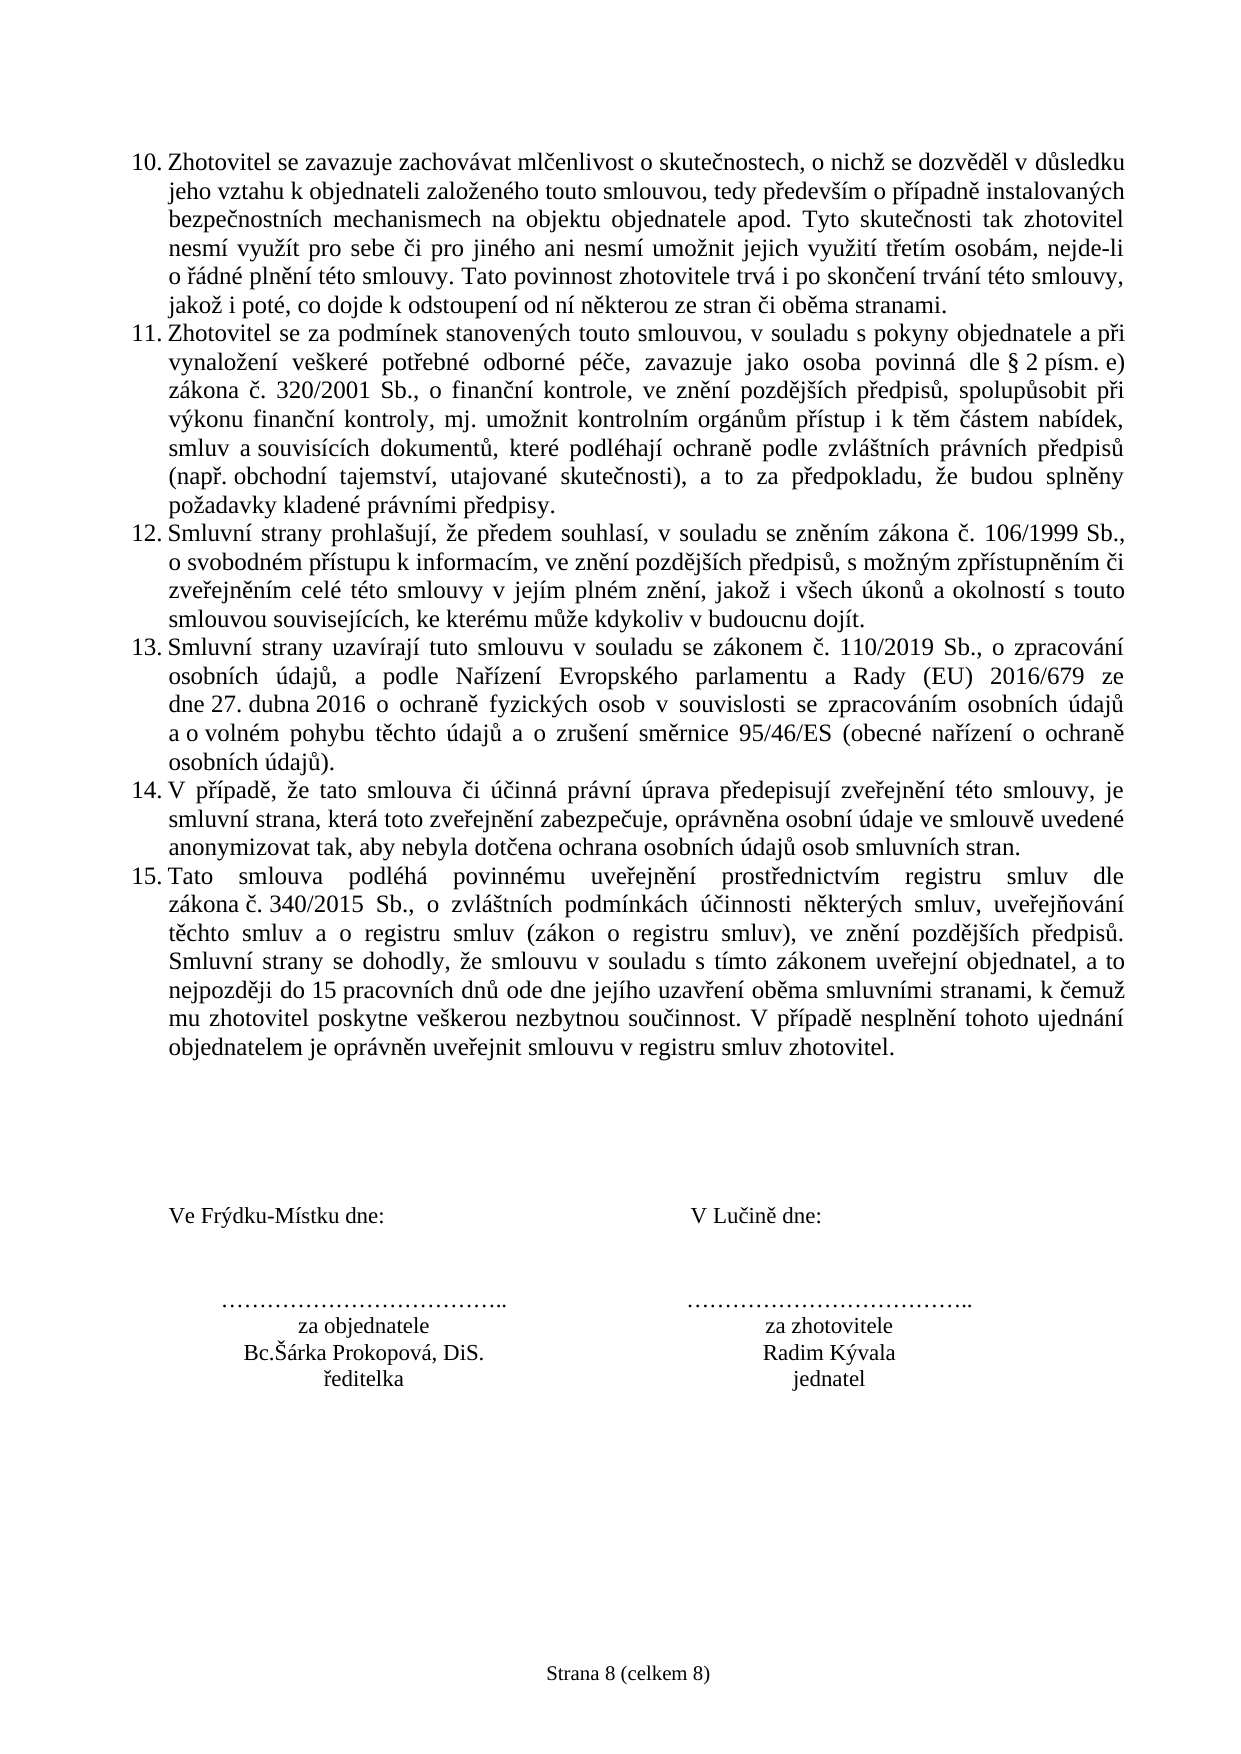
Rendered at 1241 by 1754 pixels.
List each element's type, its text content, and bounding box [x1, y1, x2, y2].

table_header ……………………………….. [596, 1286, 1062, 1313]
table_cell za objednatele Bc.Šárka Prokopová, DiS. ředitelka [131, 1313, 596, 1392]
list Zhotovitel se zavazuje zachovávat mlčenlivost o skutečnostech, o nichž se dozvěděl v důsledku jeho vztahu k objednateli založeného touto smlouvou, tedy především o případně instalovaných bezpečnostních mechanismech na objektu objednatele apod. Tyto skutečnosti tak zhotovitel nesmí využít pro sebe či pro jiného ani nesmí umožnit jejich využití třetím osobám, nejde-li o řádné plnění této smlouvy. Tato povinnost zhotovitele trvá i po skončení trvání této smlouvy, jakož i poté, co dojde k odstoupení od ní některou ze stran či oběma stranami. [131, 148, 1125, 319]
list Zhotovitel se za podmínek stanovených touto smlouvou, v souladu s pokyny objednatele a při vynaložení veškeré potřebné odborné péče, zavazuje jako osoba povinná dle § 2 písm. e) zákona č. 320/2001 Sb., o finanční kontrole, ve znění pozdějších předpisů, spolupůsobit při výkonu finanční kontroly, mj. umožnit kontrolním orgánům přístup i k těm částem nabídek, smluv a souvisících dokumentů, které podléhají ochraně podle zvláštních právních předpisů (např. obchodní tajemství, utajované skutečnosti), a to za předpokladu, že budou splněny požadavky kladené právními předpisy. [131, 319, 1125, 519]
table_cell za zhotovitele Radim Kývala jednatel [596, 1313, 1062, 1392]
list Tato smlouva podléhá povinnému uveřejnění prostřednictvím registru smluv dle zákona č. 340/2015 Sb., o zvláštních podmínkách účinnosti některých smluv, uveřejňování těchto smluv a o registru smluv (zákon o registru smluv), ve znění pozdějších předpisů. Smluvní strany se dohodly, že smlouvu v souladu s tímto zákonem uveřejní objednatel, a to nejpozději do 15 pracovních dnů ode dne jejího uzavření oběma smluvními stranami, k čemuž mu zhotovitel poskytne veškerou nezbytnou součinnost. V případě nesplnění tohoto ujednání objednatelem je oprávněn uveřejnit smlouvu v registru smluv zhotovitel. [131, 861, 1125, 1061]
list V případě, že tato smlouva či účinná právní úprava předepisují zveřejnění této smlouvy, je smluvní strana, která toto zveřejnění zabezpečuje, oprávněna osobní údaje ve smlouvě uvedené anonymizovat tak, aby nebyla dotčena ochrana osobních údajů osob smluvních stran. [131, 776, 1125, 861]
table_header ……………………………….. [131, 1286, 596, 1313]
list Smluvní strany prohlašují, že předem souhlasí, v souladu se zněním zákona č. 106/1999 Sb., o svobodném přístupu k informacím, ve znění pozdějších předpisů, s možným zpřístupněním či zveřejněním celé této smlouvy v jejím plném znění, jakož i všech úkonů a okolností s touto smlouvou souvisejících, ke kterému může kdykoliv v budoucnu dojít. [131, 519, 1125, 633]
text Ve Frýdku-Místku dne: V Lučině dne: [131, 1202, 1125, 1229]
list Smluvní strany uzavírají tuto smlouvu v souladu se zákonem č. 110/2019 Sb., o zpracování osobních údajů, a podle Nařízení Evropského parlamentu a Rady (EU) 2016/679 ze dne 27. dubna 2016 o ochraně fyzických osob v souvislosti se zpracováním osobních údajů a o volném pohybu těchto údajů a o zrušení směrnice 95/46/ES (obecné nařízení o ochraně osobních údajů). [131, 633, 1125, 776]
